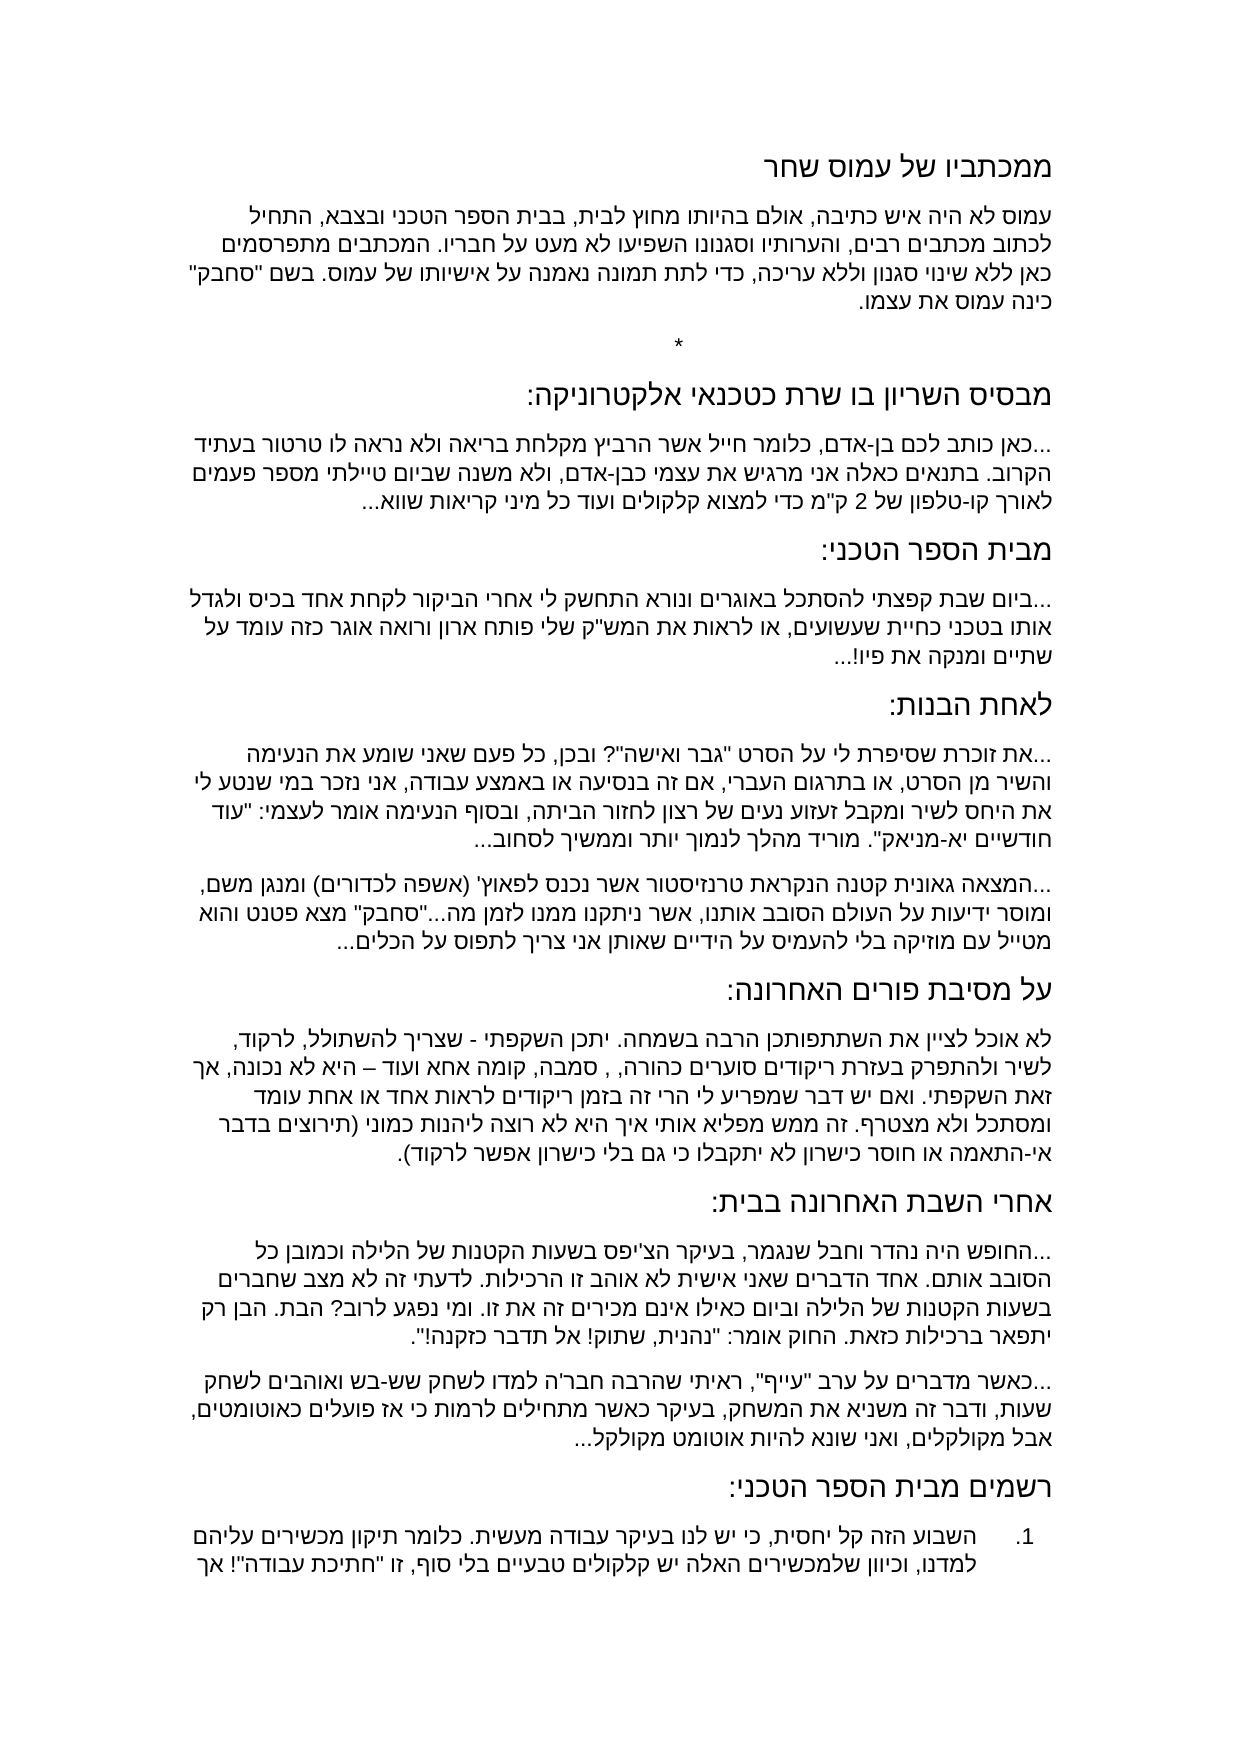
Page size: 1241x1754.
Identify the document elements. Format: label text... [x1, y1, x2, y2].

text מבית הספר הטכני: [187, 533, 1053, 567]
text מבסיס השריון בו שרת כטכנאי אלקטרוניקה: [187, 378, 1053, 412]
text לאחת הבנות: [187, 688, 1053, 721]
text עמוס לא היה איש כתיבה, אולם בהיותו מחוץ לבית, בבית הספר הטכני ובצבא, התחיל לכתוב מכתבים רבים, והערותיו וסגנונו השפיעו לא מעט על חבריו. המכתבים מתפרסמים כאן ללא שינוי סגנון וללא עריכה, כדי לתת תמונה נאמנה על אישיותו של עמוס. בשם "סחבק" כינה עמוס את עצמו. [187, 203, 1053, 314]
text ...ביום שבת קפצתי להסתכל באוגרים ונורא התחשק לי אחרי הביקור לקחת אחד בכיס ולגדל אותו בטכני כחיית שעשועים, או לראות את המש"ק שלי פותח ארון ורואה אוגר כזה עומד על שתיים ומנקה את פיו!... [187, 586, 1053, 669]
text ...המצאה גאונית קטנה הנקראת טרנזיסטור אשר נכנס לפאוץ' (אשפה לכדורים) ומנגן משם, ומוסר ידיעות על העולם הסובב אותנו, אשר ניתקנו ממנו לזמן מה..."סחבק" מצא פטנט והוא מטייל עם מוזיקה בלי להעמיס על הידיים שאותן אני צריך לתפוס על הכלים... [187, 871, 1053, 954]
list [187, 1523, 1015, 1578]
text * [187, 333, 1053, 359]
text אחרי השבת האחרונה בבית: [187, 1185, 1053, 1218]
text לא אוכל לציין את השתתפותכן הרבה בשמחה. יתכן השקפתי - שצריך להשתולל, לרקוד, לשיר ולהתפרק בעזרת ריקודים סוערים כהורה, , סמבה, קומה אחא ועוד – היא לא נכונה, אך זאת השקפתי. ואם יש דבר שמפריע לי הרי זה בזמן ריקודים לראות אחד או אחת עומד ומסתכל ולא מצטרף. זה ממש מפליא אותי איך היא לא רוצה ליהנות כמוני (תירוצים בדבר אי-התאמה או חוסר כישרון לא יתקבלו כי גם בלי כישרון אפשר לרקוד). [187, 1026, 1053, 1166]
text על מסיבת פורים האחרונה: [187, 973, 1053, 1007]
text ...את זוכרת שסיפרת לי על הסרט "גבר ואישה"? ובכן, כל פעם שאני שומע את הנעימה והשיר מן הסרט, או בתרגום העברי, אם זה בנסיעה או באמצע עבודה, אני נזכר במי שנטע לי את היחס לשיר ומקבל זעזוע נעים של רצון לחזור הביתה, ובסוף הנעימה אומר לעצמי: "עוד חודשיים יא-מניאק". מוריד מהלך לנמוך יותר וממשיך לסחוב... [187, 741, 1053, 852]
text ...כאן כותב לכם בן-אדם, כלומר חייל אשר הרביץ מקלחת בריאה ולא נראה לו טרטור בעתיד הקרוב. בתנאים כאלה אני מרגיש את עצמי כבן-אדם, ולא משנה שביום טיילתי מספר פעמים לאורך קו-טלפון של 2 ק"מ כדי למצוא קלקולים ועוד כל מיני קריאות שווא... [187, 431, 1053, 514]
text רשמים מבית הספר הטכני: [187, 1470, 1053, 1503]
text ממכתביו של עמוס שחר [187, 150, 1053, 183]
text ...החופש היה נהדר וחבל שנגמר, בעיקר הצ'יפס בשעות הקטנות של הלילה וכמובן כל הסובב אותם. אחד הדברים שאני אישית לא אוהב זו הרכילות. לדעתי זה לא מצב שחברים בשעות הקטנות של הלילה וביום כאילו אינם מכירים זה את זו. ומי נפגע לרוב? הבת. הבן רק יתפאר ברכילות כזאת. החוק אומר: "נהנית, שתוק! אל תדבר כזקנה!". [187, 1238, 1053, 1349]
text ...כאשר מדברים על ערב "עייף", ראיתי שהרבה חבר'ה למדו לשחק שש-בש ואוהבים לשחק שעות, ודבר זה משניא את המשחק, בעיקר כאשר מתחילים לרמות כי אז פועלים כאוטומטים, אבל מקולקלים, ואני שונא להיות אוטומט מקולקל... [187, 1368, 1053, 1451]
